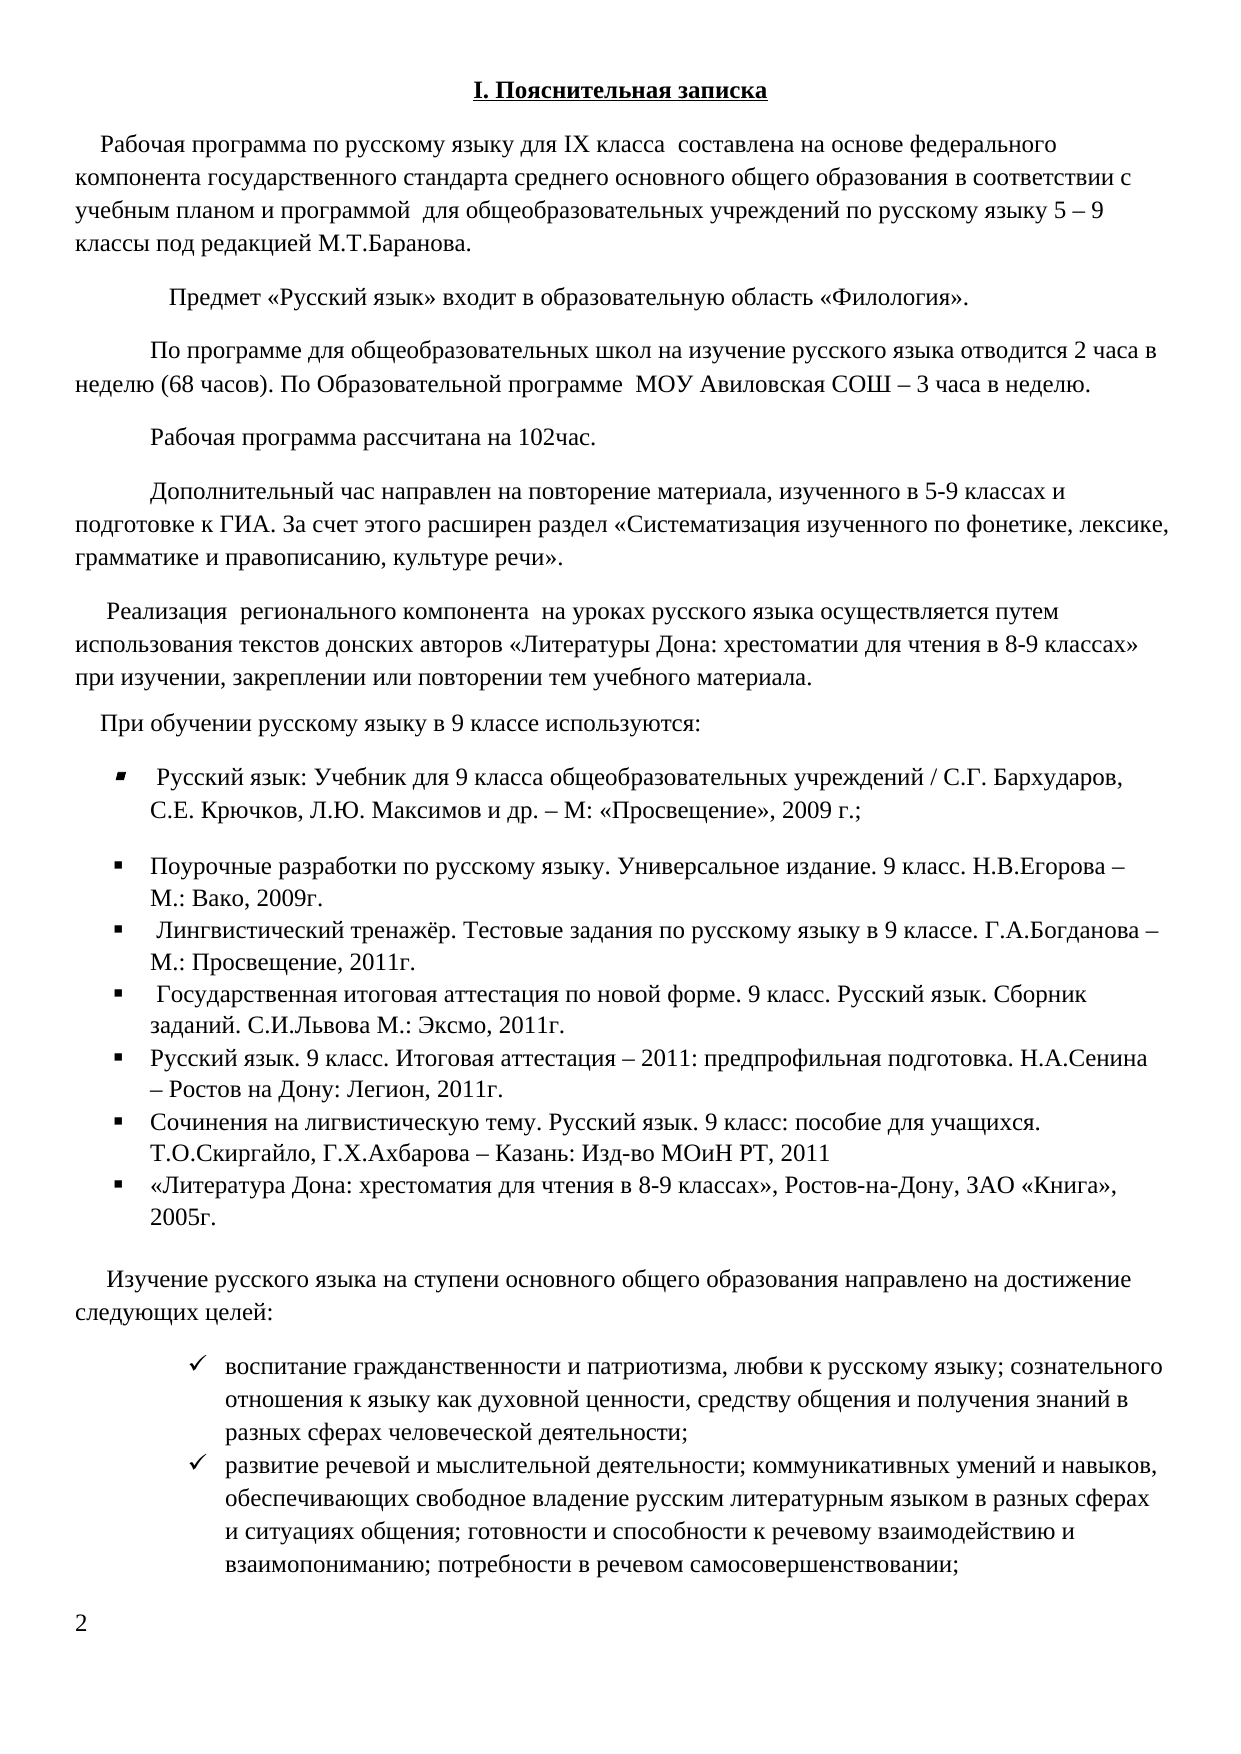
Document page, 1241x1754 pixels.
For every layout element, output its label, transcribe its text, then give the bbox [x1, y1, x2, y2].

text Рабочая программа рассчитана на 102час. [75, 422, 1188, 451]
text Реализация регионального компонента на уроках русского языка осуществляется путем использования текстов донских авторов «Литературы Дона: хрестоматии для чтения в 8-9 классах» при изучении, закреплении или повторении тем учебного материала. [75, 596, 1165, 691]
text Рабочая программа по русскому языку для IX класса составлена на основе федерального компонента государственного стандарта среднего основного общего образования в соответствии с учебным планом и программой для общеобразовательных учреждений по русскому языку 5 – 9 классы под редакцией М.Т.Баранова. [75, 129, 1165, 257]
list воспитание гражданственности и патриотизма, любви к русскому языку; сознательного отношения к языку как духовной ценности, средству общения и получения знаний в разных сферах человеческой деятельности; [187, 1351, 1165, 1446]
list Русский язык. 9 класс. Итоговая аттестация – 2011: предпрофильная подготовка. Н.А.Сенина – Ростов на Дону: Легион, 2011г. [112, 1040, 1165, 1104]
text I. Пояснительная записка [75, 75, 1165, 104]
text По программе для общеобразовательных школ на изучение русского языка отводится 2 часа в неделю (68 часов). По Образовательной программе МОУ Авиловская СОШ – 3 часа в неделю. [75, 336, 1188, 397]
list Лингвистический тренажёр. Тестовые задания по русскому языку в 9 классе. Г.А.Богданова – М.: Просвещение, 2011г. [112, 912, 1165, 976]
list развитие речевой и мыслительной деятельности; коммуникативных умений и навыков, обеспечивающих свободное владение русским литературным языком в разных сферах и ситуациях общения; готовности и способности к речевому взаимодействию и взаимопониманию; потребности в речевом самосовершенствовании; [187, 1450, 1165, 1578]
text При обучении русскому языку в 9 классе используются: [75, 708, 1165, 737]
text Дополнительный час направлен на повторение материала, изученного в 5-9 классах и подготовке к ГИА. За счет этого расширен раздел «Систематизация изученного по фонетике, лексике, грамматике и правописанию, культуре речи». [75, 476, 1188, 571]
list Сочинения на лигвистическую тему. Русский язык. 9 класс: пособие для учащихся. Т.О.Скиргайло, Г.Х.Ахбарова – Казань: Изд-во МОиН РТ, 2011 [112, 1104, 1165, 1168]
list Государственная итоговая аттестация по новой форме. 9 класс. Русский язык. Сборник заданий. С.И.Львова М.: Эксмо, 2011г. [112, 976, 1165, 1040]
text Предмет «Русский язык» входит в образовательную область «Филология». [75, 282, 1188, 311]
text Изучение русского языка на ступени основного общего образования направлено на достижение следующих целей: [75, 1264, 1165, 1326]
list Русский язык: Учебник для 9 класса общеобразовательных учреждений / С.Г. Бархударов, С.Е. Крючков, Л.Ю. Максимов и др. – М: «Просвещение», 2009 г.; [112, 762, 1165, 823]
list Поурочные разработки по русскому языку. Универсальное издание. 9 класс. Н.В.Егорова – М.: Вако, 2009г. [112, 848, 1165, 912]
list «Литература Дона: хрестоматия для чтения в 8-9 классах», Ростов-на-Дону, ЗАО «Книга», 2005г. [112, 1168, 1165, 1232]
